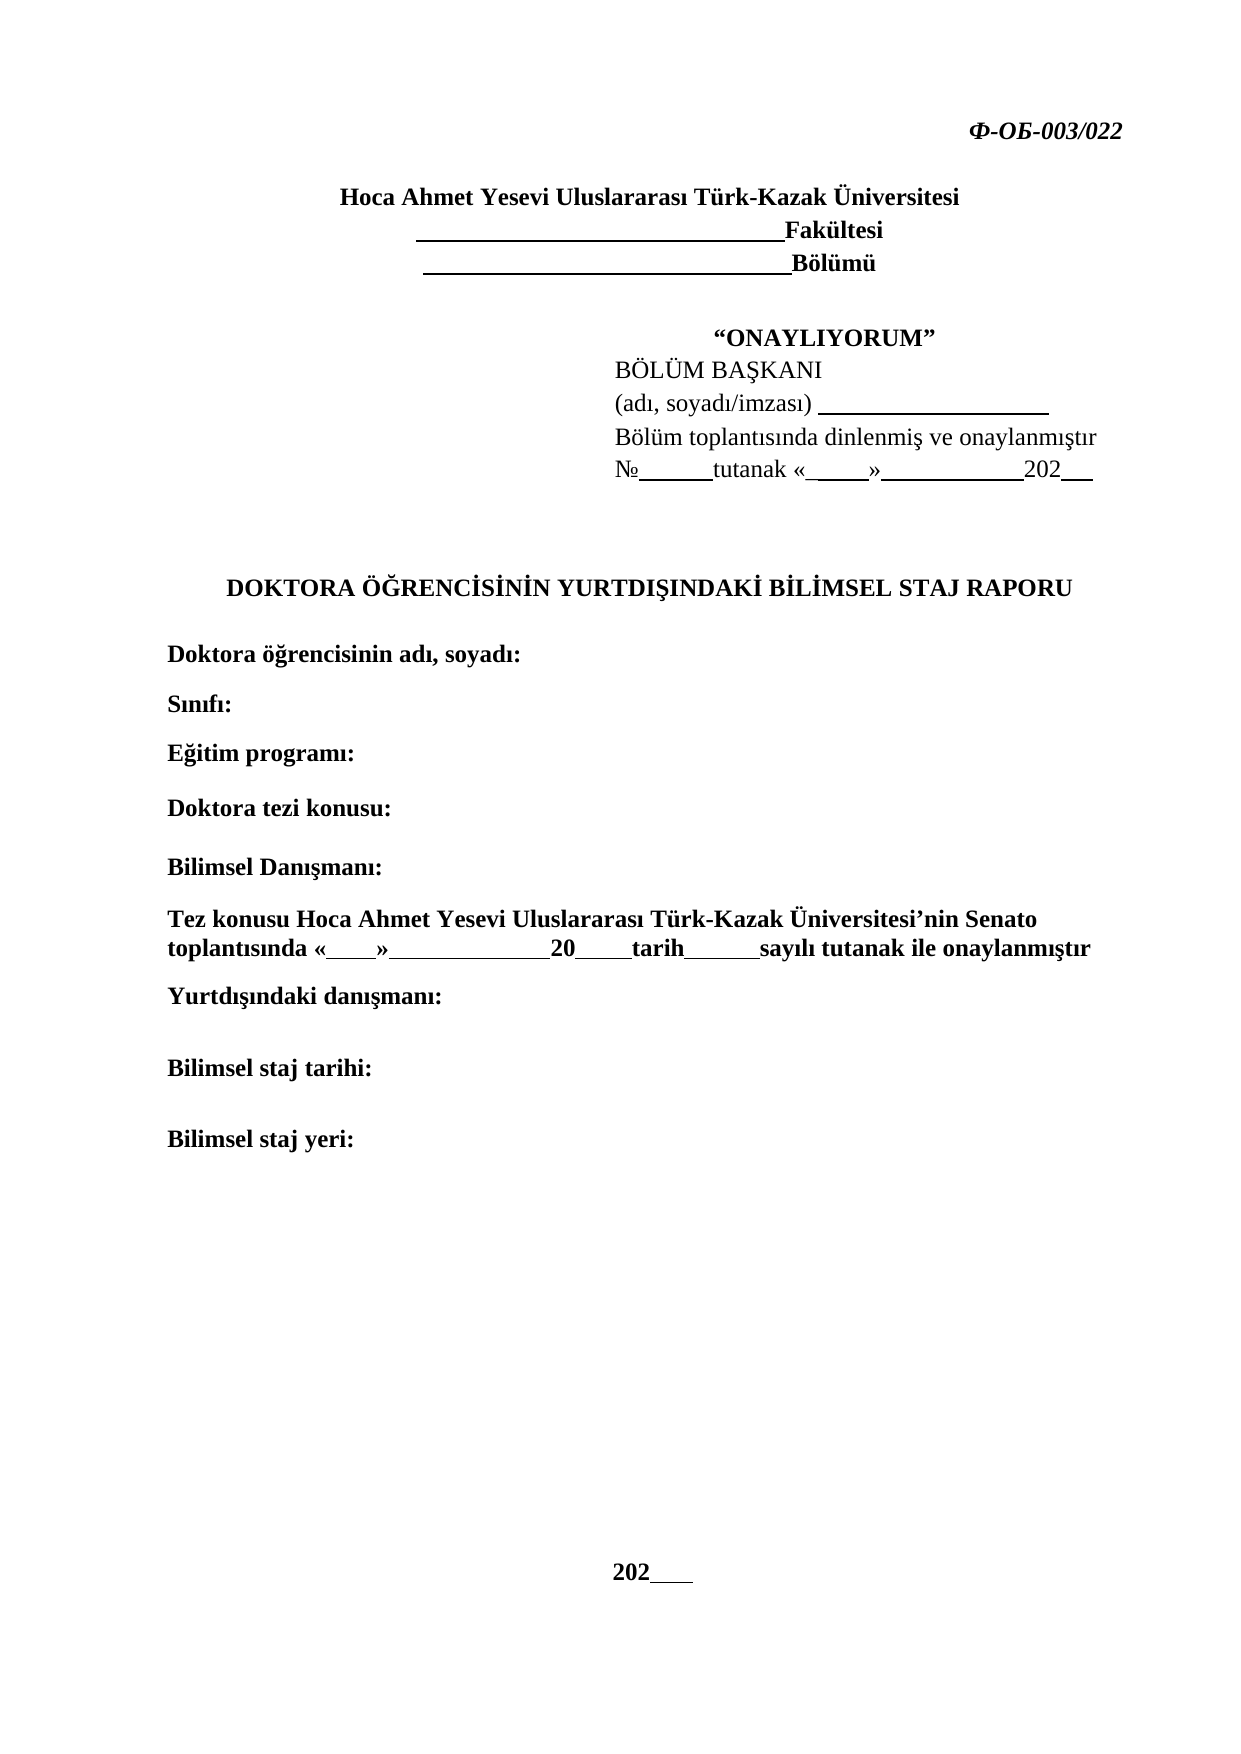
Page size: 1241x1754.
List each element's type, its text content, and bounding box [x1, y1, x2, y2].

text “ONAYLIYORUM” [713, 323, 1136, 352]
text Bölüm toplantısında dinlenmiş ve onaylanmıştır [614, 422, 1136, 450]
table_cell Eğitim programı: [146, 728, 1112, 780]
text 202 [169, 1557, 1136, 1586]
text № tutanak «_ » 202 [614, 454, 1136, 483]
table_cell Bilimsel Danışmanı: [146, 837, 1112, 893]
table_cell Bilimsel staj yeri: [146, 1105, 1112, 1155]
text DOKTORA ÖĞRENCİSİNİN YURTDIŞINDAKİ BİLİMSEL STAJ RAPORU [163, 573, 1136, 602]
table_cell Doktora tezi konusu: [146, 780, 1112, 837]
table_cell Bilimsel staj tarihi: [146, 1032, 1112, 1105]
text Fakültesi [163, 215, 1136, 244]
text Bölümü [163, 248, 1136, 277]
table_cell Tez konusu Hoca Ahmet Yesevi Uluslararası Türk-Kazak Üniversitesi’nin Senato toplantısında « » 20 tarih sayılı tutanak ile onaylanmıştır [146, 893, 1112, 972]
text (adı, soyadı/imzası) [614, 388, 1136, 417]
text Ф-ОБ-003/022 [133, 116, 1123, 145]
text Hoca Ahmet Yesevi Uluslararası Türk-Kazak Üniversitesi [163, 182, 1136, 211]
table_cell Sınıfı: [146, 679, 1112, 728]
text BÖLÜM BAŞKANI [614, 356, 1136, 384]
table_cell Yurtdışındaki danışmanı: [146, 972, 1112, 1032]
table_header Doktora öğrencisinin adı, soyadı: [146, 641, 1112, 679]
